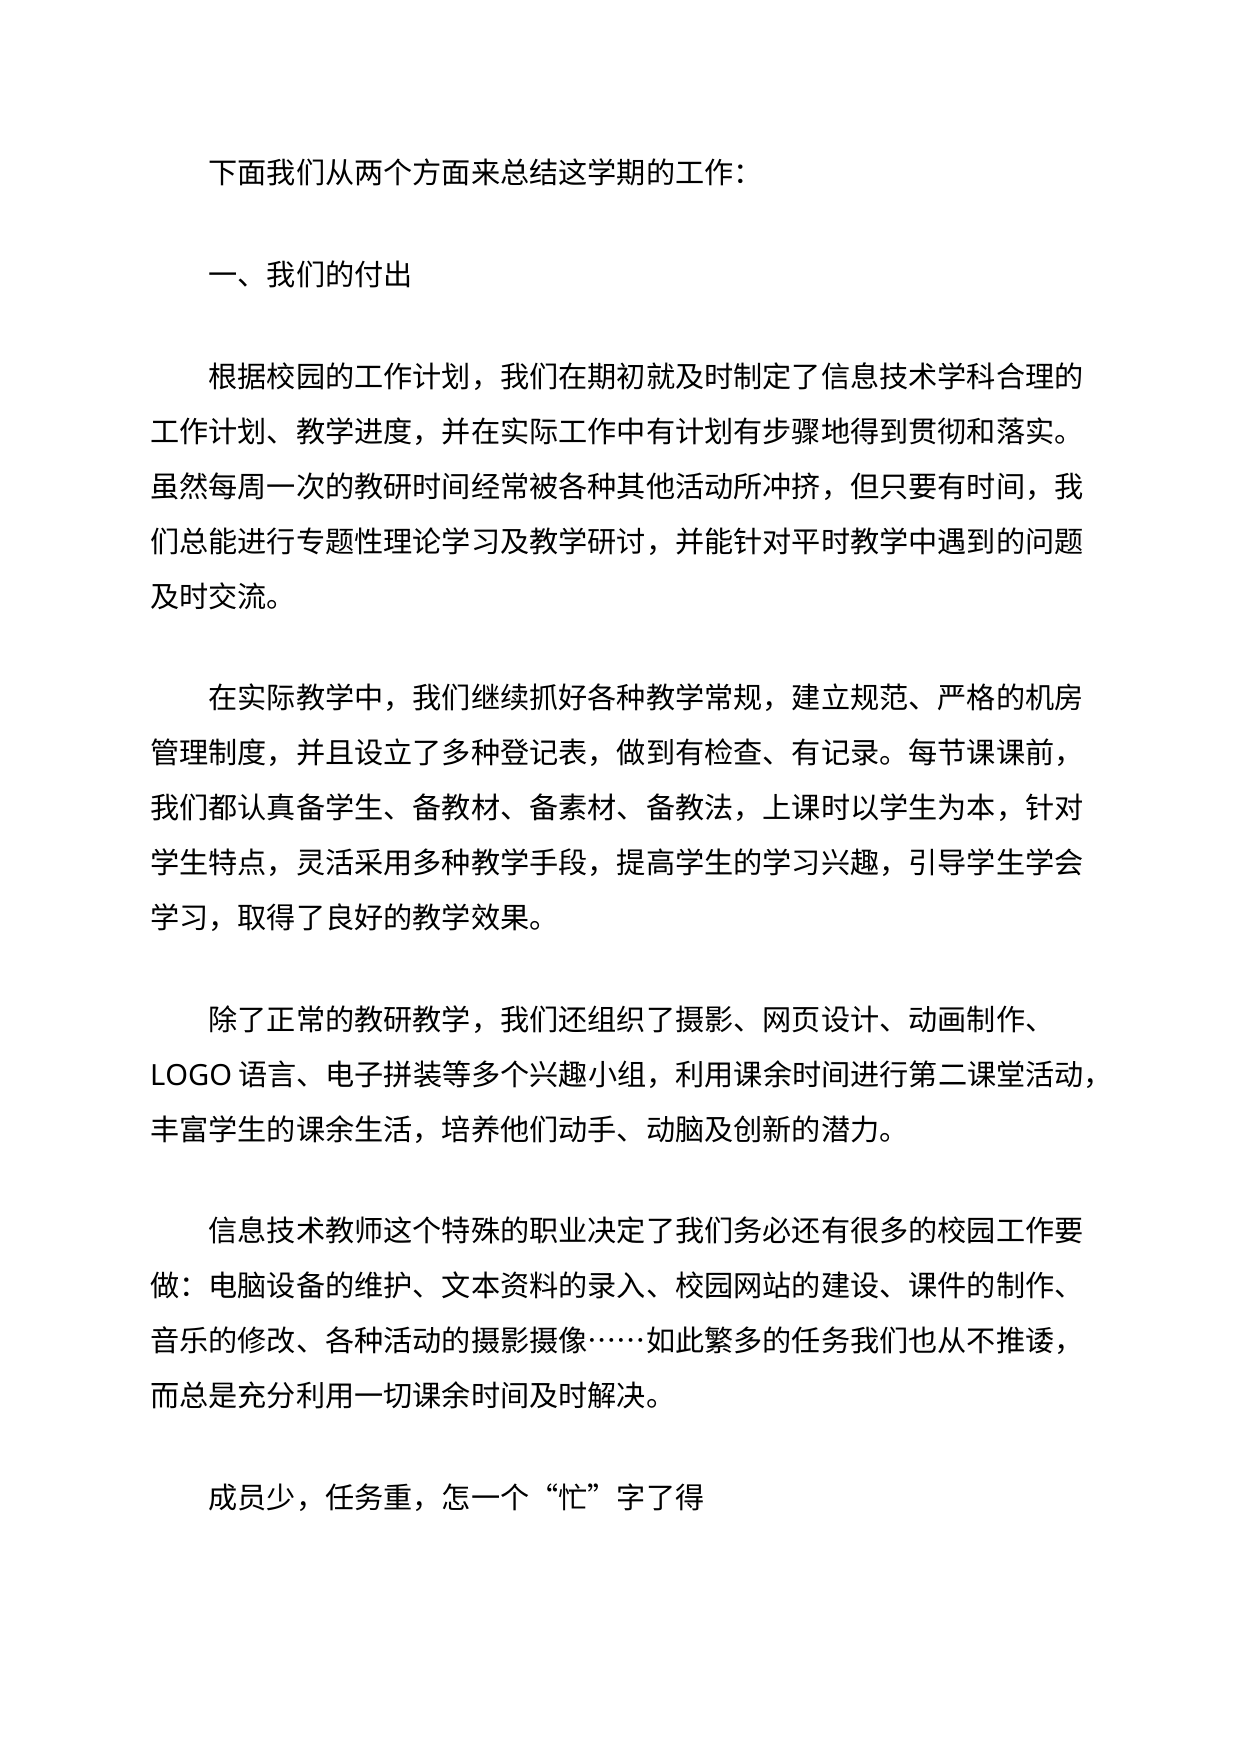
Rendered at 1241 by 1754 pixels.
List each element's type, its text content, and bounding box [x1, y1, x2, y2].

text 一、我们的付出 [150, 252, 1090, 294]
text 下面我们从两个方面来总结这学期的工作： [150, 150, 1090, 192]
text 成员少，任务重，怎一个“忙”字了得 [150, 1474, 1090, 1517]
text 信息技术教师这个特殊的职业决定了我们务必还有很多的校园工作要做：电脑设备的维护、文本资料的录入、校园网站的建设、课件的制作、音乐的修改、各种活动的摄影摄像……如此繁多的任务我们也从不推诿，而总是充分利用一切课余时间及时解决。 [150, 1208, 1090, 1415]
text 除了正常的教研教学，我们还组织了摄影、网页设计、动画制作、LOGO语言、电子拼装等多个兴趣小组，利用课余时间进行第二课堂活动，丰富学生的课余生活，培养他们动手、动脑及创新的潜力。 [150, 996, 1090, 1148]
text 根据校园的工作计划，我们在期初就及时制定了信息技术学科合理的工作计划、教学进度，并在实际工作中有计划有步骤地得到贯彻和落实。虽然每周一次的教研时间经常被各种其他活动所冲挤，但只要有时间，我们总能进行专题性理论学习及教学研讨，并能针对平时教学中遇到的问题及时交流。 [150, 353, 1090, 615]
text 在实际教学中，我们继续抓好各种教学常规，建立规范、严格的机房管理制度，并且设立了多种登记表，做到有检查、有记录。每节课课前，我们都认真备学生、备教材、备素材、备教法，上课时以学生为本，针对学生特点，灵活采用多种教学手段，提高学生的学习兴趣，引导学生学会学习，取得了良好的教学效果。 [150, 675, 1090, 937]
